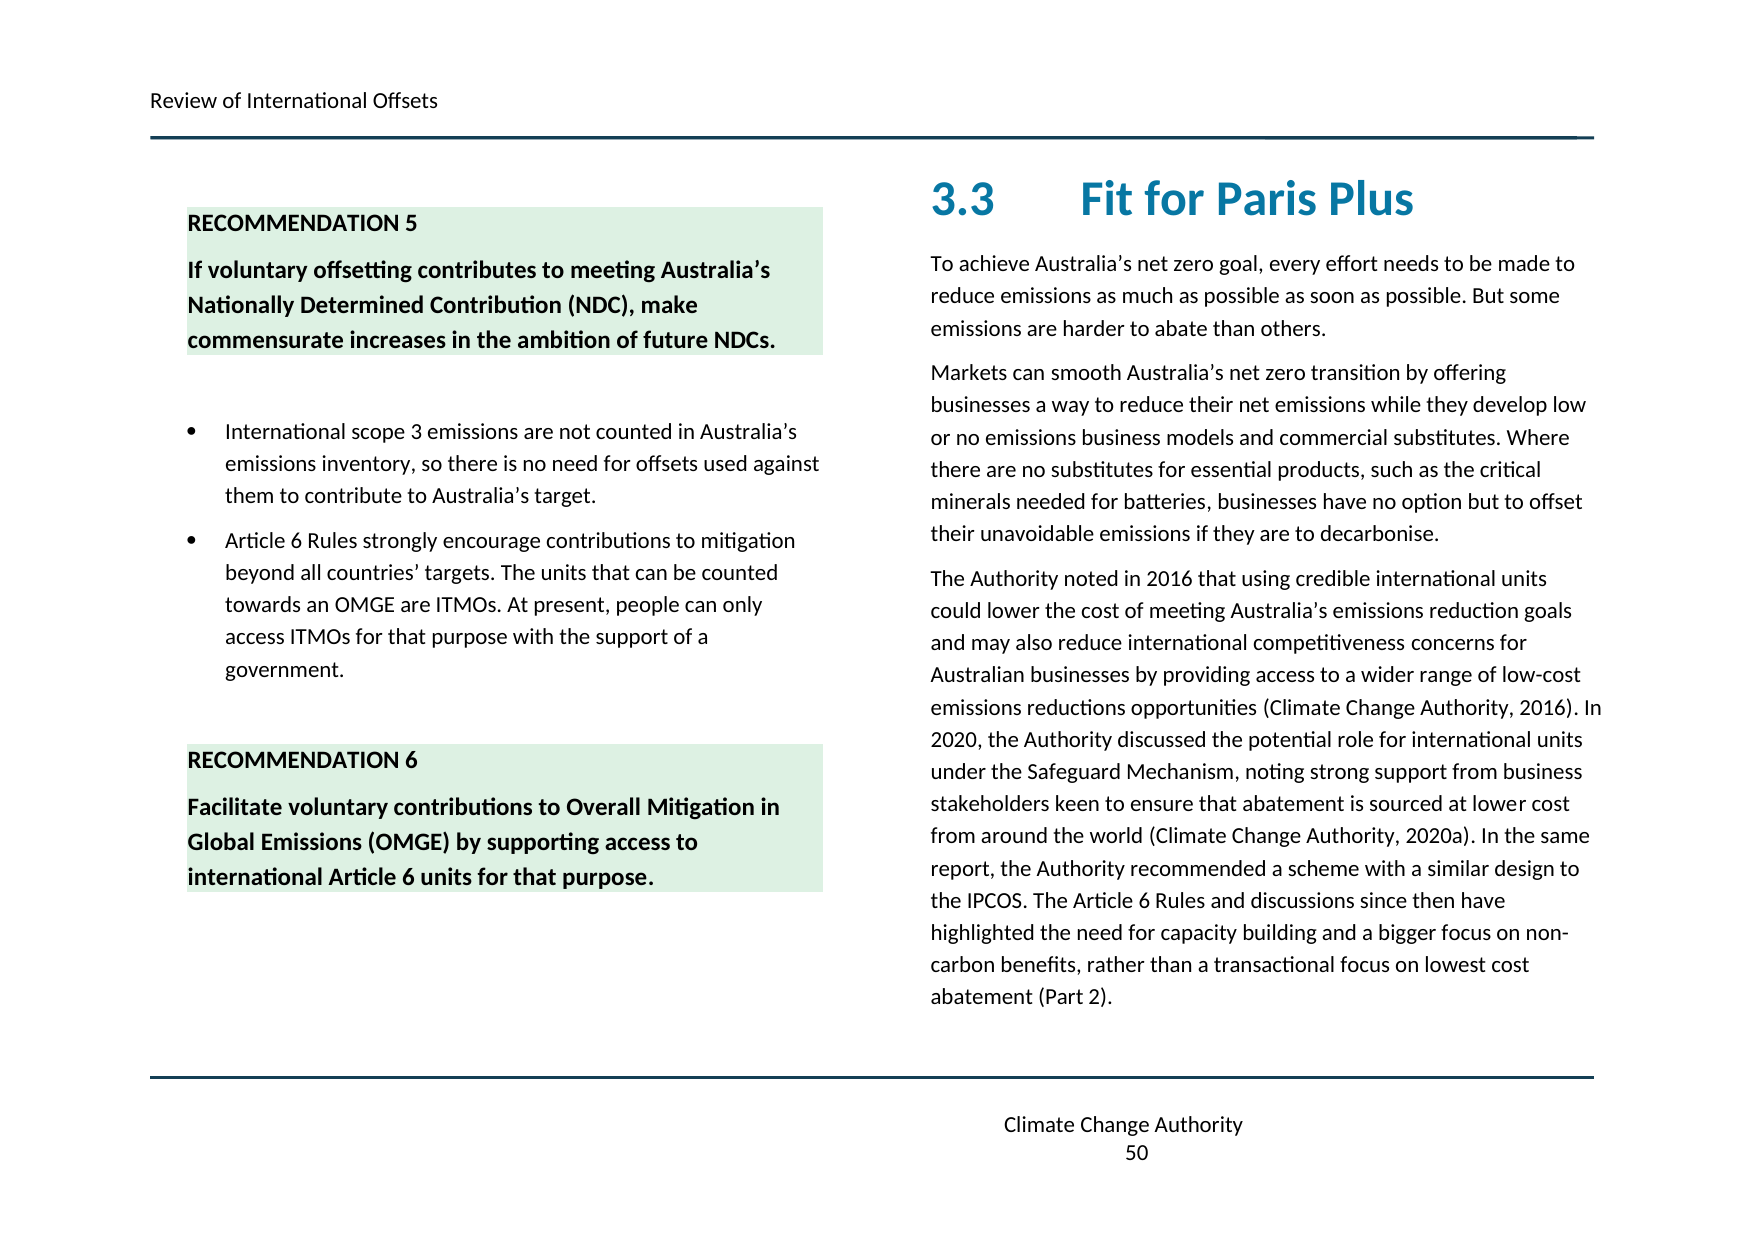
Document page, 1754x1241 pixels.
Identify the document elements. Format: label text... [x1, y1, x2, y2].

list International scope 3 emissions are not counted in Australia’s emissions inventory, so there is no need for offsets used against them to contribute to Australia’s target. [187, 417, 823, 509]
text Facilitate voluntary contributions to Overall Mitigation in Global Emissions (OMGE) by supporting access to international Article 6 units for that purpose. [187, 792, 823, 892]
text If voluntary offsetting contributes to meeting Australia’s Nationally Determined Contribution (NDC), make commensurate increases in the ambition of future NDCs. [187, 255, 823, 355]
text RECOMMENDATION 6 [187, 744, 823, 774]
text RECOMMENDATION 5 [187, 207, 823, 238]
text Markets can smooth Australia’s net zero transition by offering businesses a way to reduce their net emissions while they develop low or no emissions business models and commercial substitutes. Where there are no substitutes for essential products, such as the critical minerals needed for batteries, businesses have no option but to offset their unavoidable emissions if they are to decarbonise. [930, 358, 1604, 547]
text The Authority noted in 2016 that using credible international units could lower the cost of meeting Australia’s emissions reduction goals and may also reduce international competitiveness concerns for Australian businesses by providing access to a wider range of low-cost emissions reductions opportunities. In 2020, the Authority discussed the potential role for international units under the Safeguard Mechanism, noting strong support from business stakeholders keen to ensure that abatement is sourced at lower cost from around the world. In the same report, the Authority recommended a scheme with a similar design to the IPCOS. The Article 6 Rules and discussions since then have highlighted the need for capacity building and a bigger focus on non-carbon benefits, rather than a transactional focus on lowest cost abatement (Part 2). [930, 564, 1604, 1010]
list Article 6 Rules strongly encourage contributions to mitigation beyond all countries’ targets. The units that can be counted towards an OMGE are ITMOs. At present, people can only access ITMOs for that purpose with the support of a government. [187, 526, 823, 683]
text To achieve Australia’s net zero goal, every effort needs to be made to reduce emissions as much as possible as soon as possible. But some emissions are harder to abate than others. [930, 249, 1604, 342]
subtitle 3.3 Fit for Paris Plus [930, 167, 1604, 228]
